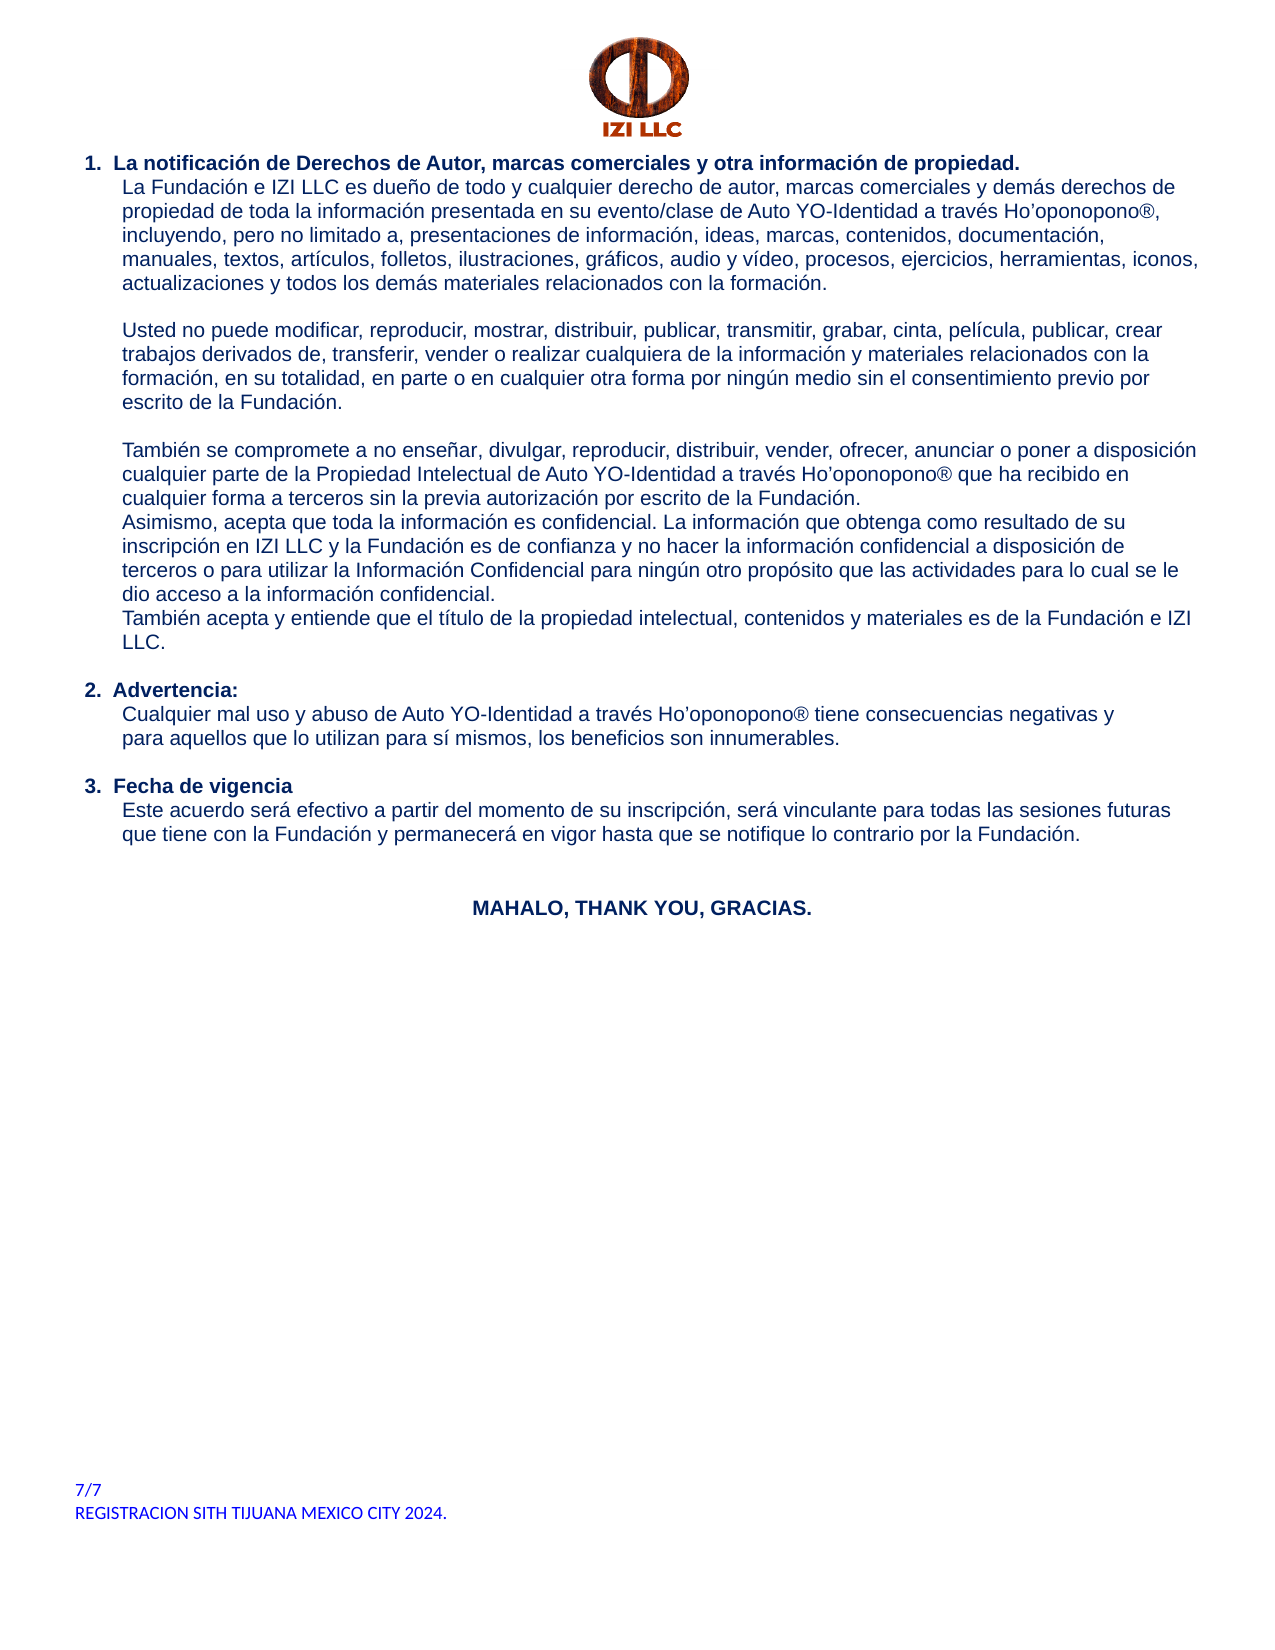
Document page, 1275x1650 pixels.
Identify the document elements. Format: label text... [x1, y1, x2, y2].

text MAHALO, THANK YOU, GRACIAS. [84, 896, 1200, 919]
text Este acuerdo será efectivo a partir del momento de su inscripción, será vinculante para todas las sesiones futuras que tiene con la Fundación y permanecerá en vigor hasta que se notifique lo contrario por la Fundación. [122, 797, 1200, 845]
text para aquellos que lo utilizan para sí mismos, los beneficios son innumerables. [122, 726, 1200, 749]
text Usted no puede modificar, reproducir, mostrar, distribuir, publicar, transmitir, grabar, cinta, película, publicar, crear trabajos derivados de, transferir, vender o realizar cualquiera de la información y materiales relacionados con la formación, en su totalidad, en parte o en cualquier otra forma por ningún medio sin el consentimiento previo por escrito de la Fundación. [122, 318, 1200, 414]
list 3. Fecha de vigencia [75, 773, 1200, 797]
list 2. Advertencia: [75, 678, 1200, 702]
text Cualquier mal uso y abuso de Auto YO-Identidad a través Ho’oponopono® tiene consecuencias negativas y [122, 702, 1200, 726]
text La Fundación e IZI LLC es dueño de todo y cualquier derecho de autor, marcas comerciales y demás derechos de propiedad de toda la información presentada en su evento/clase de Auto YO-Identidad a través Ho’oponopono®, incluyendo, pero no limitado a, presentaciones de información, ideas, marcas, contenidos, documentación, manuales, textos, artículos, folletos, ilustraciones, gráficos, audio y vídeo, procesos, ejercicios, herramientas, iconos, actualizaciones y todos los demás materiales relacionados con la formación. [122, 174, 1200, 294]
text También acepta y entiende que el título de la propiedad intelectual, contenidos y materiales es de la Fundación e IZI LLC. [122, 606, 1200, 654]
text terceros o para utilizar la Información Confidencial para ningún otro propósito que las actividades para lo cual se le dio acceso a la información confidencial. [122, 558, 1200, 606]
text También se compromete a no enseñar, divulgar, reproducir, distribuir, vender, ofrecer, anunciar o poner a disposición cualquier parte de la Propiedad Intelectual de Auto YO-Identidad a través Ho’oponopono® que ha recibido en cualquier forma a terceros sin la previa autorización por escrito de la Fundación. [122, 438, 1200, 510]
picture [557, 14, 719, 151]
text Asimismo, acepta que toda la información es confidencial. La información que obtenga como resultado de su inscripción en IZI LLC y la Fundación es de confianza y no hacer la información confidencial a disposición de [122, 510, 1200, 558]
list 1. La notificación de Derechos de Autor, marcas comerciales y otra información de propiedad. [75, 151, 1200, 174]
